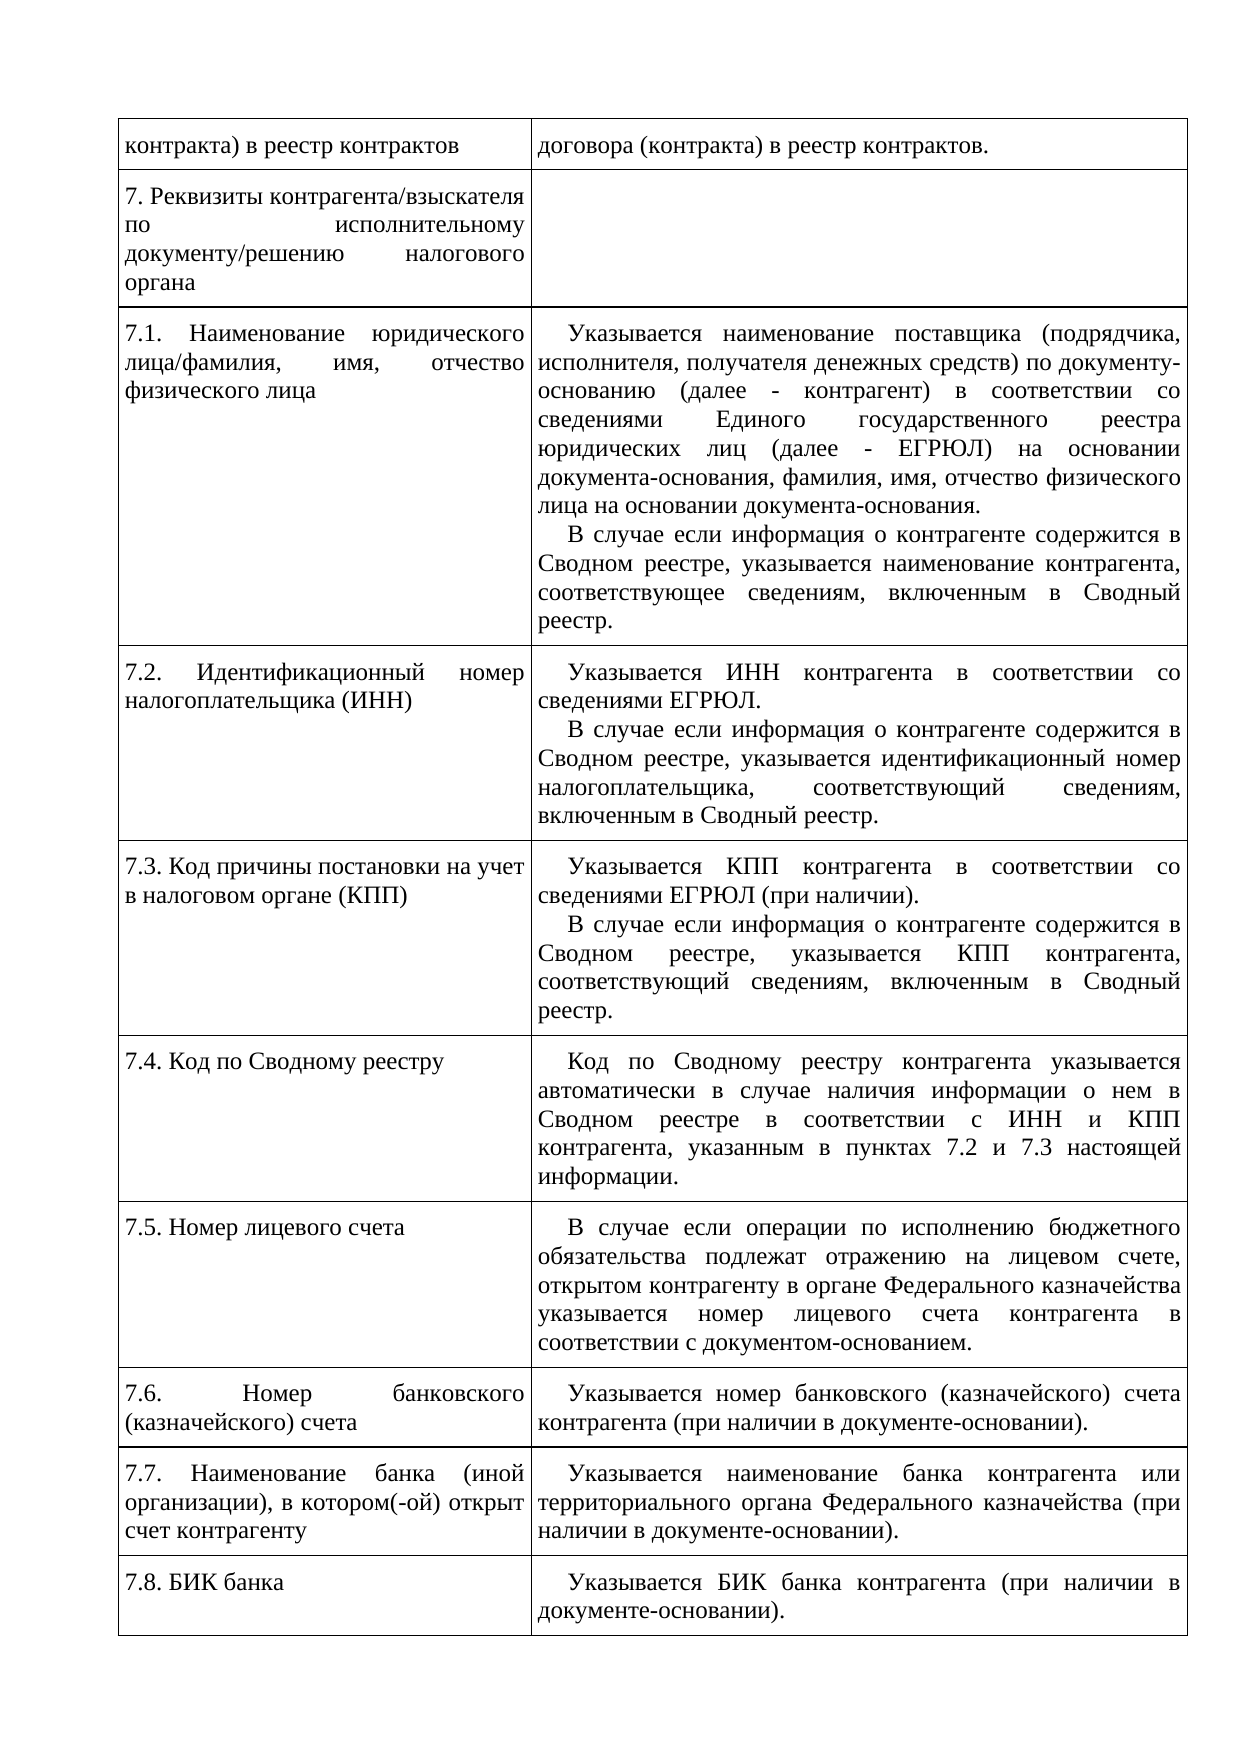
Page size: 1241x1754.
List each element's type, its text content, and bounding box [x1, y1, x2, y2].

table_cell 7. Реквизиты контрагента/взыскателя по исполнительному документу/решению налогового органа [119, 170, 531, 306]
table_cell [532, 170, 1187, 306]
table_cell В случае если операции по исполнению бюджетного обязательства подлежат отражению на лицевом счете, открытом контрагенту в органе Федерального казначейства указывается номер лицевого счета контрагента в соответствии с документом-основанием. [532, 1202, 1187, 1367]
table_cell 7.5. Номер лицевого счета [119, 1202, 531, 1367]
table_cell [532, 119, 1187, 169]
table_cell 7.8. БИК банка [119, 1556, 531, 1635]
table_cell 7.6. Номер банковского (казначейского) счета [119, 1368, 531, 1446]
table_cell Код по Сводному реестру контрагента указывается автоматически в случае наличия информации о нем в Сводном реестре в соответствии с ИНН и КПП контрагента, указанным в пунктах 7.2 и 7.3 настоящей информации. [532, 1036, 1187, 1201]
table_cell Указывается КПП контрагента в соответствии со сведениями ЕГРЮЛ (при наличии). В случае если информация о контрагенте содержится в Сводном реестре, указывается КПП контрагента, соответствующий сведениям, включенным в Сводный реестр. [532, 841, 1187, 1034]
table_cell Указывается наименование банка контрагента или территориального органа Федерального казначейства (при наличии в документе-основании). [532, 1448, 1187, 1555]
table_cell 7.2. Идентификационный номер налогоплательщика (ИНН) [119, 646, 531, 840]
table_cell 7.3. Код причины постановки на учет в налоговом органе (КПП) [119, 841, 531, 1034]
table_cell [119, 119, 531, 169]
table_cell Указывается ИНН контрагента в соответствии со сведениями ЕГРЮЛ. В случае если информация о контрагенте содержится в Сводном реестре, указывается идентификационный номер налогоплательщика, соответствующий сведениям, включенным в Сводный реестр. [532, 646, 1187, 840]
table_cell 7.7. Наименование банка (иной организации), в котором(-ой) открыт счет контрагенту [119, 1448, 531, 1555]
table_cell Указывается номер банковского (казначейского) счета контрагента (при наличии в документе-основании). [532, 1368, 1187, 1446]
table_cell 7.4. Код по Сводному реестру [119, 1036, 531, 1201]
table_cell Указывается БИК банка контрагента (при наличии в документе-основании). [532, 1556, 1187, 1635]
table_cell 7.1. Наименование юридического лица/фамилия, имя, отчество физического лица [119, 308, 531, 645]
table_cell Указывается наименование поставщика (подрядчика, исполнителя, получателя денежных средств) по документу-основанию (далее - контрагент) в соответствии со сведениями Единого государственного реестра юридических лиц (далее - ЕГРЮЛ) на основании документа-основания, фамилия, имя, отчество физического лица на основании документа-основания. В случае если информация о контрагенте содержится в Сводном реестре, указывается наименование контрагента, соответствующее сведениям, включенным в Сводный реестр. [532, 308, 1187, 645]
